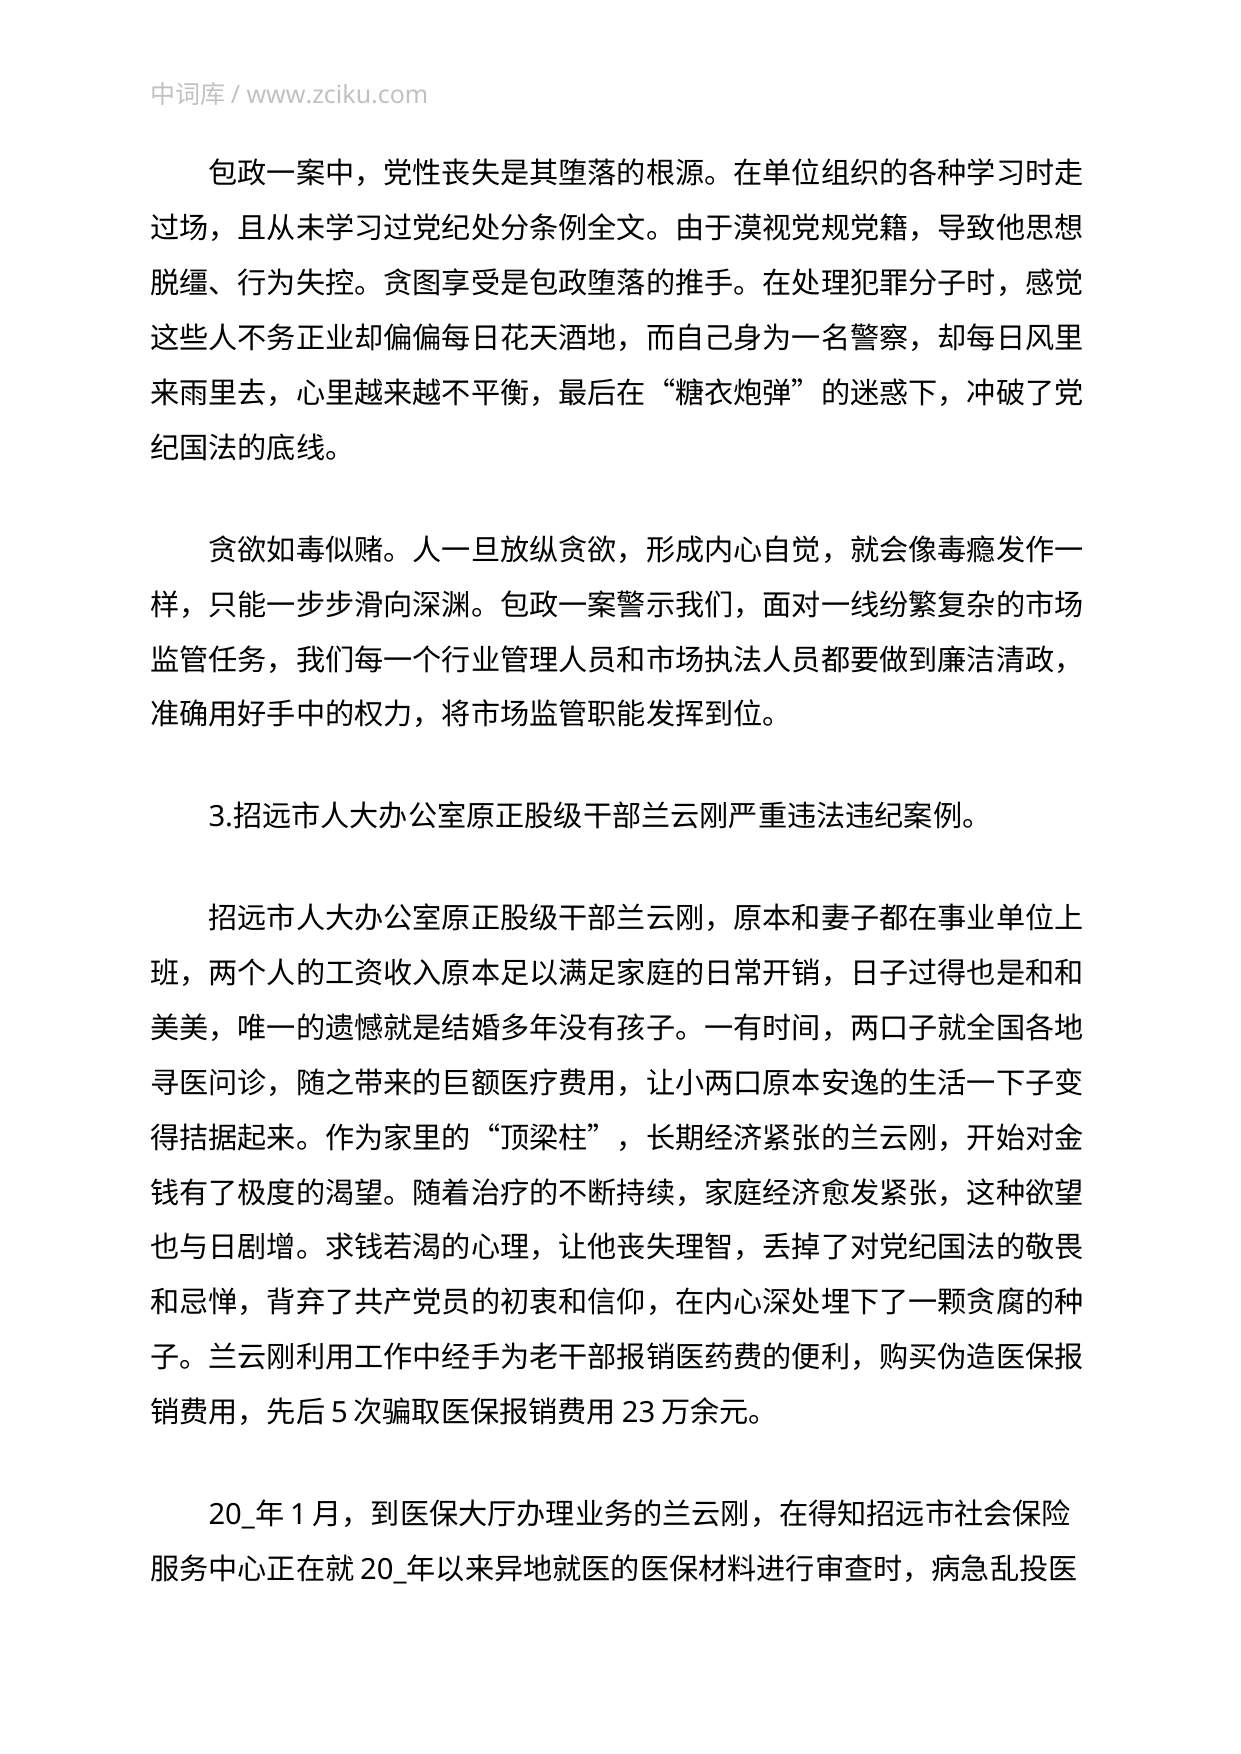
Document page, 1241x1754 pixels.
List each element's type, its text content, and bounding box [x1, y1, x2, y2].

text 包政一案中，党性丧失是其堕落的根源。在单位组织的各种学习时走过场，且从未学习过党纪处分条例全文。由于漠视党规党籍，导致他思想脱缰、行为失控。贪图享受是包政堕落的推手。在处理犯罪分子时，感觉这些人不务正业却偏偏每日花天酒地，而自己身为一名警察，却每日风里来雨里去，心里越来越不平衡，最后在“糖衣炮弹”的迷惑下，冲破了党纪国法的底线。 [150, 150, 1090, 467]
text 招远市人大办公室原正股级干部兰云刚，原本和妻子都在事业单位上班，两个人的工资收入原本足以满足家庭的日常开销，日子过得也是和和美美，唯一的遗憾就是结婚多年没有孩子。一有时间，两口子就全国各地寻医问诊，随之带来的巨额医疗费用，让小两口原本安逸的生活一下子变得拮据起来。作为家里的“顶梁柱”，长期经济紧张的兰云刚，开始对金钱有了极度的渴望。随着治疗的不断持续，家庭经济愈发紧张，这种欲望也与日剧增。求钱若渴的心理，让他丧失理智，丢掉了对党纪国法的敬畏和忌惮，背弃了共产党员的初衷和信仰，在内心深处埋下了一颗贪腐的种子。兰云刚利用工作中经手为老干部报销医药费的便利，购买伪造医保报销费用，先后5次骗取医保报销费用23万余元。 [150, 895, 1090, 1431]
text 贪欲如毒似赌。人一旦放纵贪欲，形成内心自觉，就会像毒瘾发作一样，只能一步步滑向深渊。包政一案警示我们，面对一线纷繁复杂的市场监管任务，我们每一个行业管理人员和市场执法人员都要做到廉洁清政，准确用好手中的权力，将市场监管职能发挥到位。 [150, 526, 1090, 733]
text 3.招远市人大办公室原正股级干部兰云刚严重违法违纪案例。 [150, 793, 1090, 835]
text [150, 1491, 1090, 1588]
